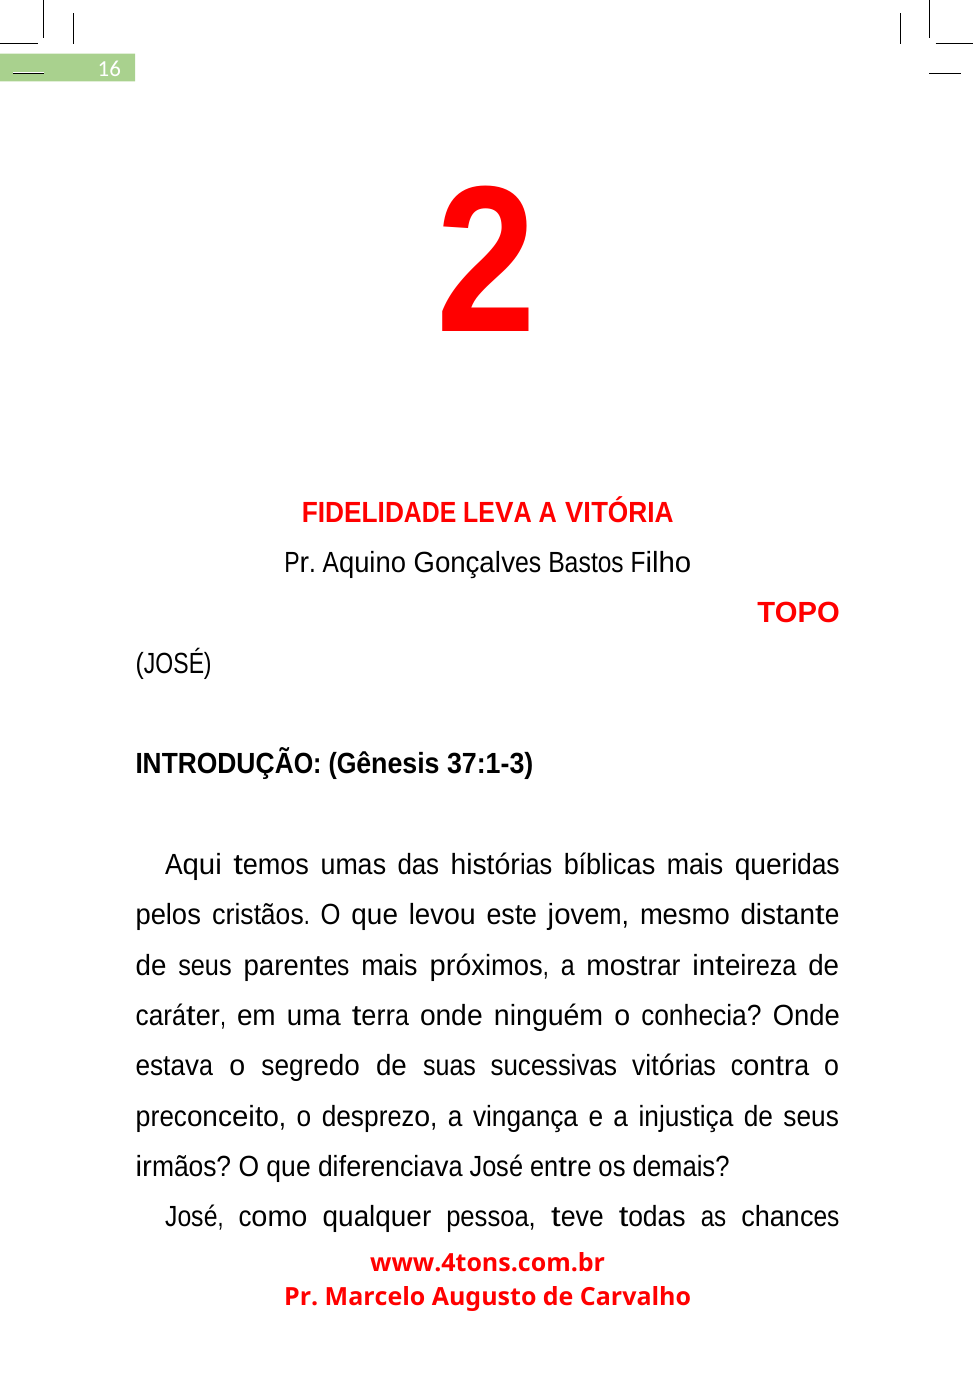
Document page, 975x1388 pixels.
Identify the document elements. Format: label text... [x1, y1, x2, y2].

text TOPO [135, 595, 839, 629]
text INTRODUÇÃO: (Gênesis 37:1-3) [135, 746, 839, 780]
text Pr. Aquino Gonçalves Bastos Filho [135, 545, 839, 579]
text (JOSÉ) [135, 646, 839, 679]
text FIDELIDADE LEVA A VITÓRIA [135, 495, 839, 528]
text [135, 1199, 839, 1233]
text Aqui temos umas das histórias bíblicas mais queridas pelos cristãos. O que levou este jovem, mesmo distante de seus parentes mais próximos, a mostrar inteireza de caráter, em uma terra onde ninguém o conhecia? Onde estava o segredo de suas sucessivas vitórias contra o preconceito, o desprezo, a vingança e a injustiça de seus irmãos? O que diferenciava José entre os demais? [135, 847, 839, 1182]
text 2 [135, 135, 839, 375]
